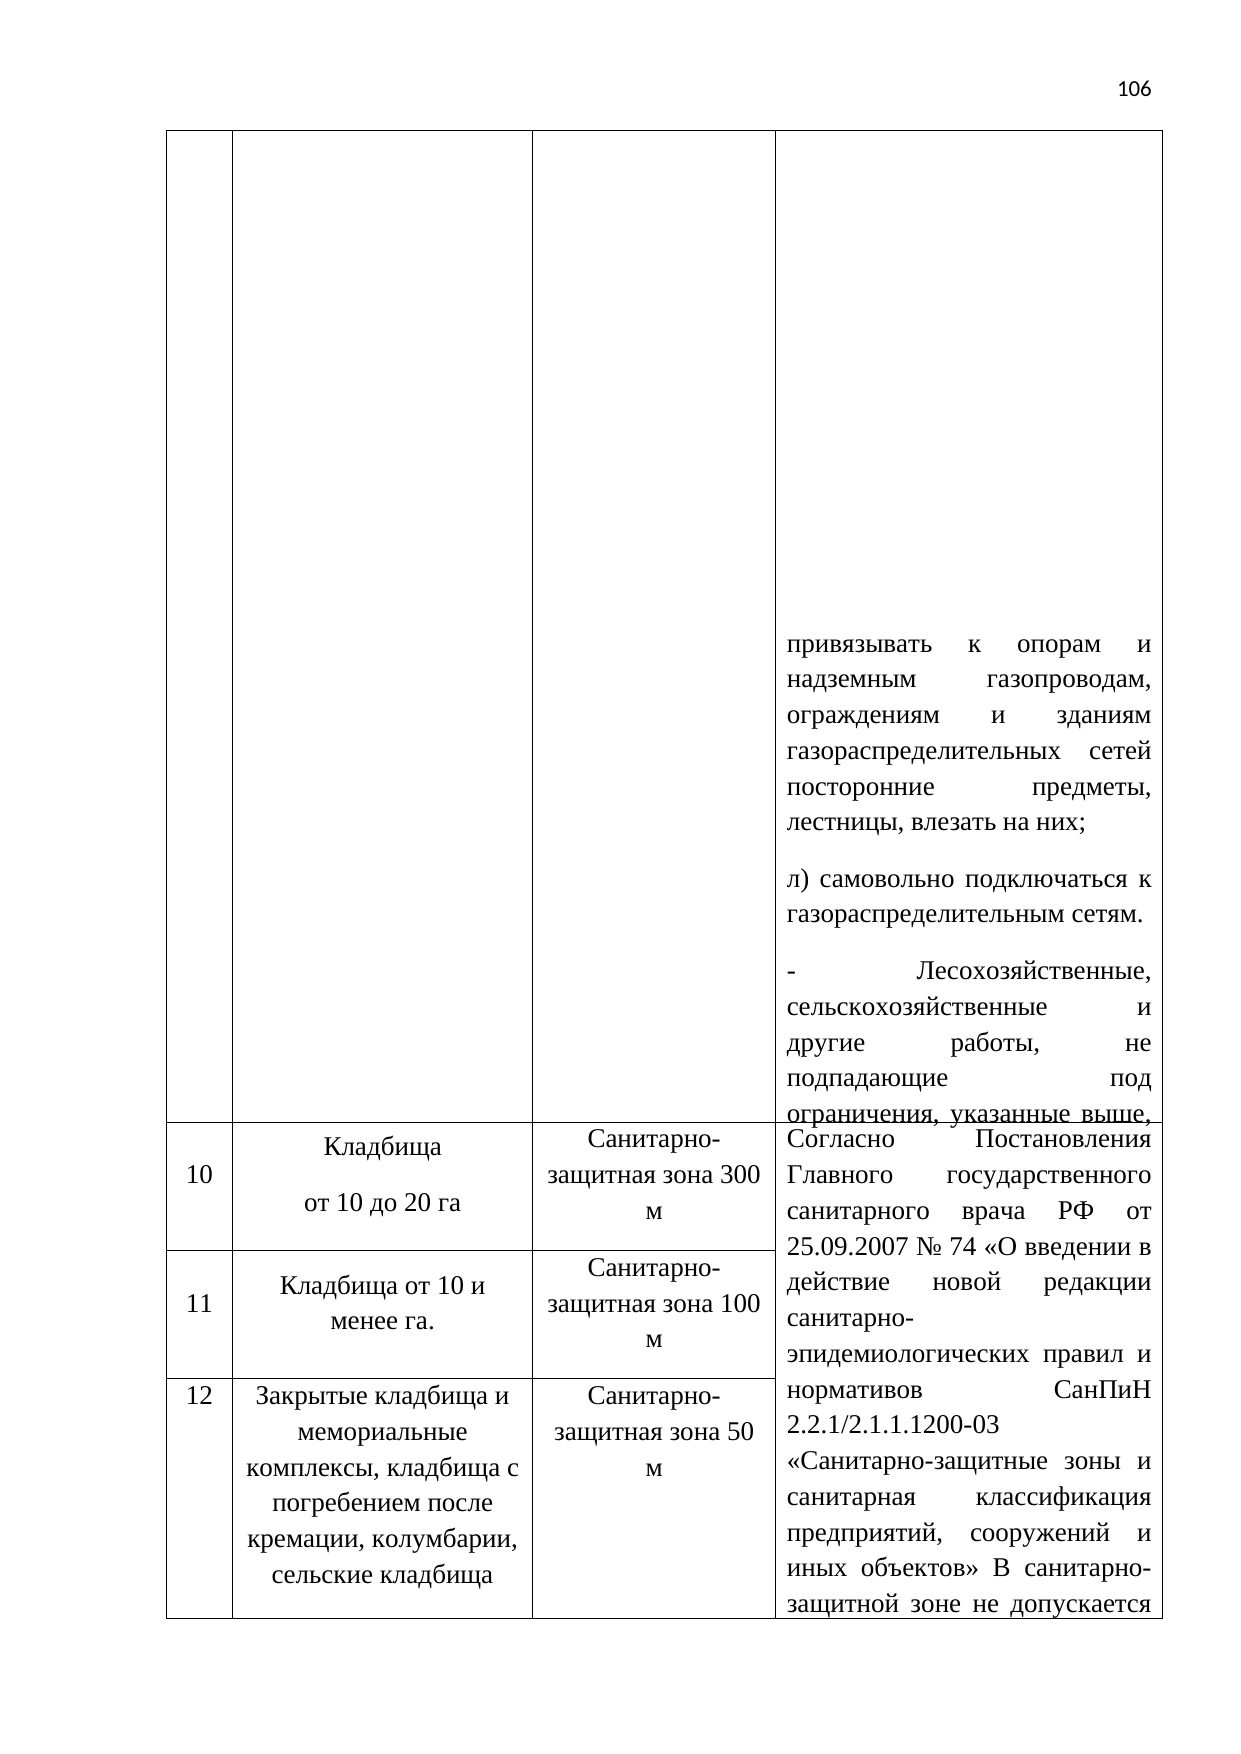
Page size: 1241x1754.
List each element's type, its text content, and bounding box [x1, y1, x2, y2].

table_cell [533, 1379, 775, 1618]
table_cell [233, 131, 532, 1122]
table_cell 9 [167, 131, 232, 1122]
table_cell Санитарно-защитная зона 300 м [533, 1123, 775, 1250]
table_cell Кладбища от 10 до 20 га [233, 1123, 532, 1250]
table_cell Кладбища от 10 и менее га. [233, 1251, 532, 1378]
table_cell Согласно Постановления Главного государственного санитарного врача РФ от 25.09.2007 № 74 «О введении в действие новой редакции санитарно-эпидемиологических правил и нормативов СанПиН 2.2.1/2.1.1.1200-03 «Санитарно-защитные зоны и санитарная классификация предприятий, сооружений и иных объектов» В санитарно-защитной зоне не допускается размещать: жилую застройку, включая отдельные жилые дома, ландшафтно-рекреационные зоны, зоны отдыха, территории курортов, санаториев и домов отдыха, территории садоводческих товариществ и коттеджной застройки, коллективных или индивидуальных дачных и садово-огородных участков, а также другие территории с нормируемыми показателями качества среды обитания; спортивные сооружения, детские площадки, образовательные и детские учреждения, лечебно-профилактические и оздоровительные учреждения общего пользования. [776, 1123, 1162, 1618]
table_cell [533, 131, 775, 1122]
table_cell 11 [167, 1251, 232, 1378]
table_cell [233, 1379, 532, 1618]
table_cell Санитарно-защитная зона 100 м [533, 1251, 775, 1378]
table_cell 12 [167, 1379, 232, 1618]
table_cell 10 [167, 1123, 232, 1250]
